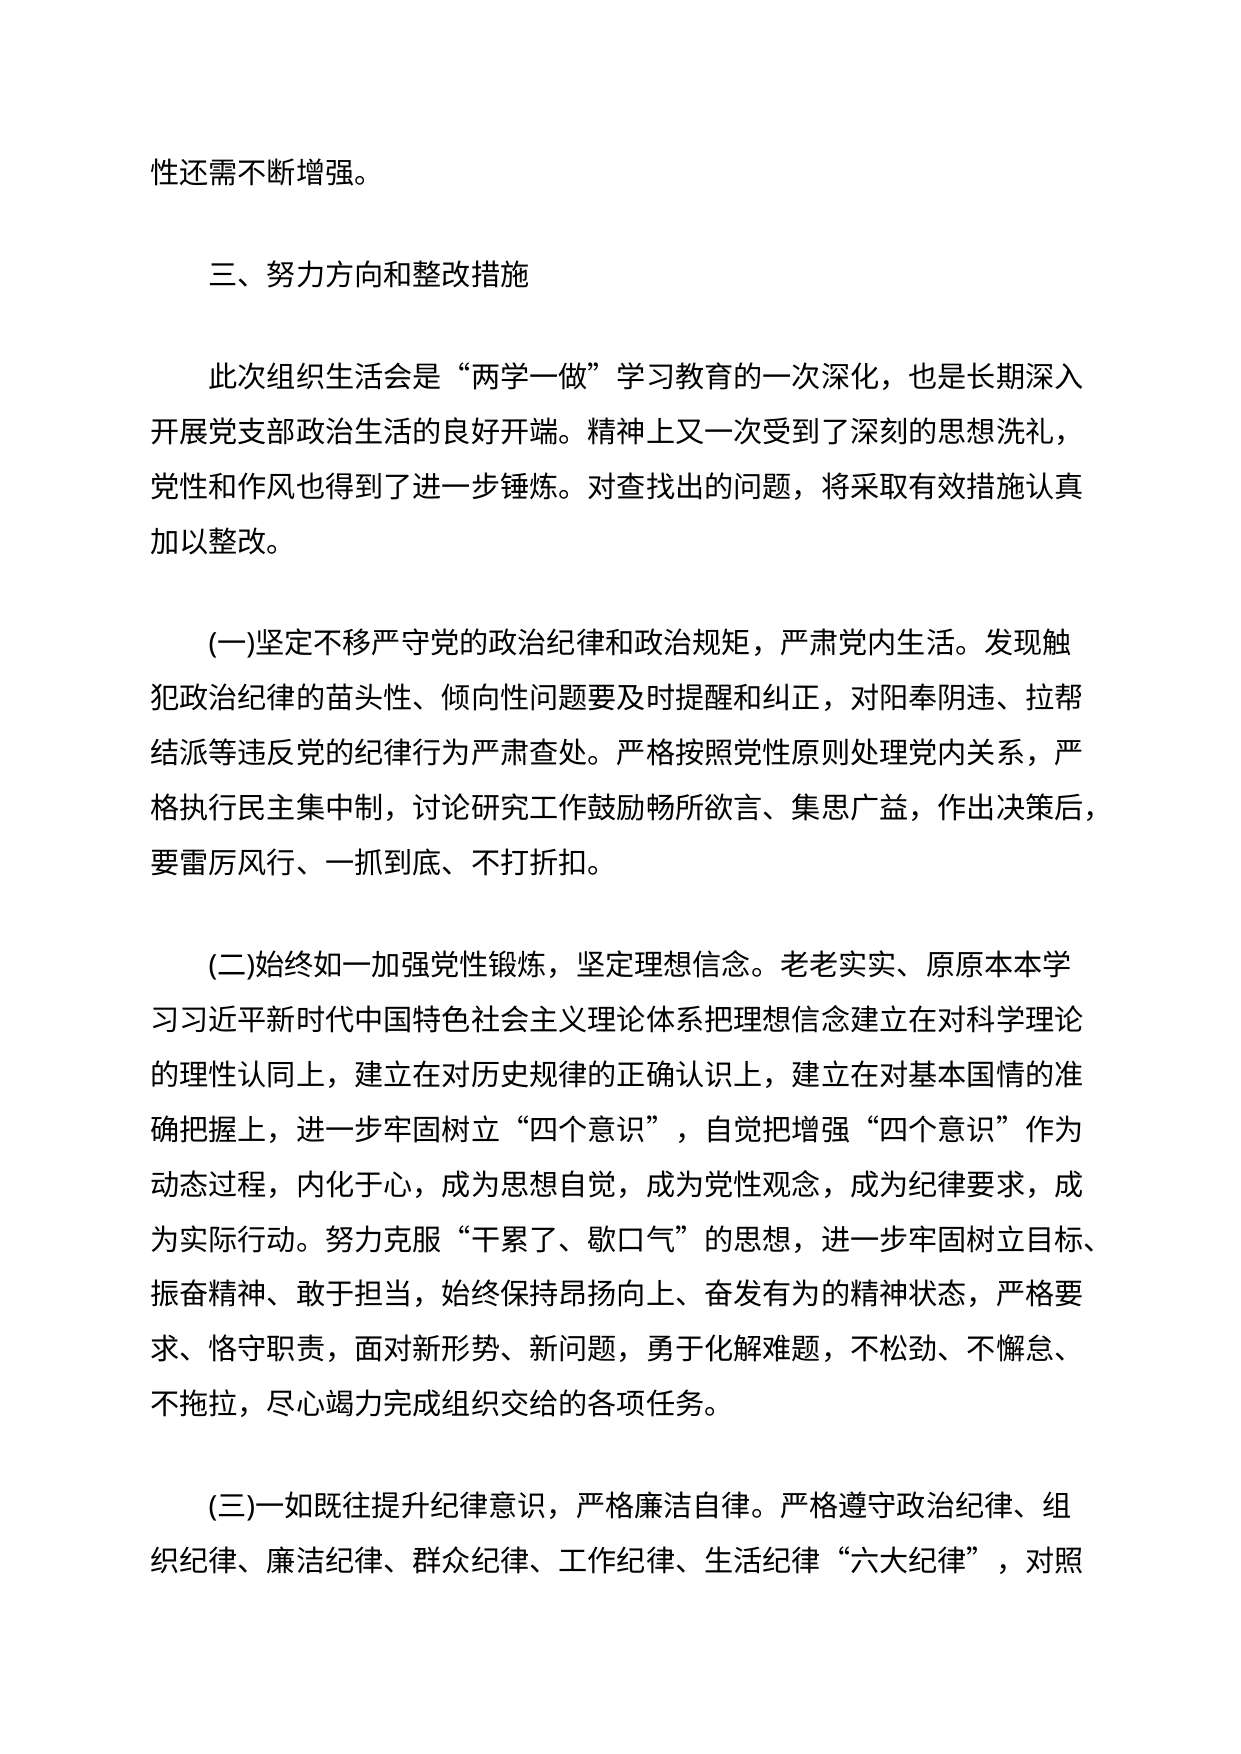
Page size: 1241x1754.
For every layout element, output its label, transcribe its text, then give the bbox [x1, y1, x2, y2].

text 此次组织生活会是“两学一做”学习教育的一次深化，也是长期深入开展党支部政治生活的良好开端。精神上又一次受到了深刻的思想洗礼，党性和作风也得到了进一步锤炼。对查找出的问题，将采取有效措施认真加以整改。 [150, 353, 1090, 561]
text (二)始终如一加强党性锻炼，坚定理想信念。老老实实、原原本本学习习近平新时代中国特色社会主义理论体系把理想信念建立在对科学理论的理性认同上，建立在对历史规律的正确认识上，建立在对基本国情的准确把握上，进一步牢固树立“四个意识”，自觉把增强“四个意识”作为动态过程，内化于心，成为思想自觉，成为党性观念，成为纪律要求，成为实际行动。努力克服“干累了、歇口气”的思想，进一步牢固树立目标、振奋精神、敢于担当，始终保持昂扬向上、奋发有为的精神状态，严格要求、恪守职责，面对新形势、新问题，勇于化解难题，不松劲、不懈怠、不拖拉，尽心竭力完成组织交给的各项任务。 [150, 941, 1090, 1423]
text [150, 150, 1090, 192]
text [150, 1482, 1090, 1580]
text (一)坚定不移严守党的政治纪律和政治规矩，严肃党内生活。发现触犯政治纪律的苗头性、倾向性问题要及时提醒和纠正，对阳奉阴违、拉帮结派等违反党的纪律行为严肃查处。严格按照党性原则处理党内关系，严格执行民主集中制，讨论研究工作鼓励畅所欲言、集思广益，作出决策后，要雷厉风行、一抓到底、不打折扣。 [150, 620, 1090, 882]
text 三、努力方向和整改措施 [150, 252, 1090, 294]
